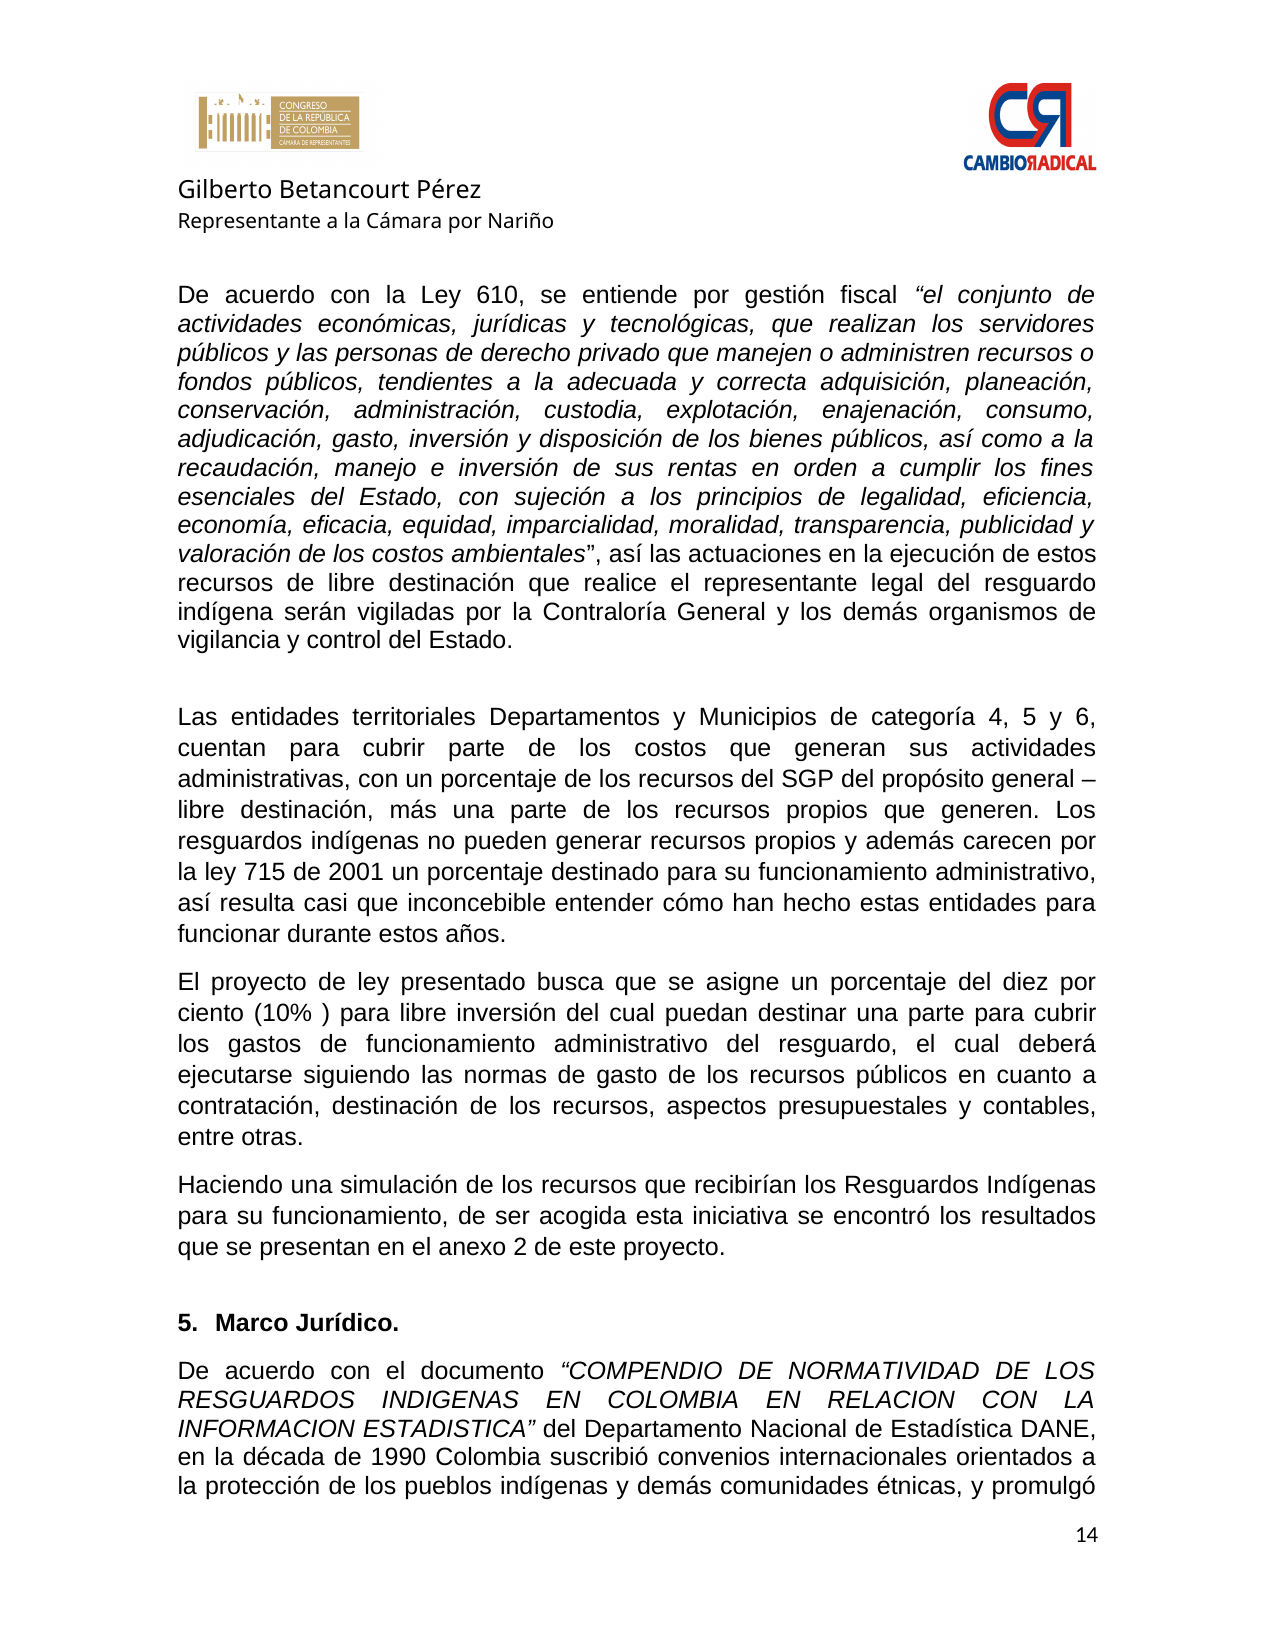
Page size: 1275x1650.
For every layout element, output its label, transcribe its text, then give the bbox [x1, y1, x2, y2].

text Haciendo una simulación de los recursos que recibirían los Resguardos Indígenas para su funcionamiento, de ser acogida esta iniciativa se encontró los resultados que se presentan en el anexo 2 de este proyecto. [177, 1170, 1098, 1261]
picture [177, 73, 385, 173]
picture [962, 82, 1098, 173]
list Marco Jurídico. [177, 1308, 1098, 1337]
text De acuerdo con la Ley 610, se entiende por gestión fiscal “el conjunto de actividades económicas, jurídicas y tecnológicas, que realizan los servidores públicos y las personas de derecho privado que manejen o administren recursos o fondos públicos, tendientes a la adecuada y correcta adquisición, planeación, conservación, administración, custodia, explotación, enajenación, consumo, adjudicación, gasto, inversión y disposición de los bienes públicos, así como a la recaudación, manejo e inversión de sus rentas en orden a cumplir los fines esenciales del Estado, con sujeción a los principios de legalidad, eficiencia, economía, eficacia, equidad, imparcialidad, moralidad, transparencia, publicidad y valoración de los costos ambientales”, así las actuaciones en la ejecución de estos recursos de libre destinación que realice el representante legal del resguardo indígena serán vigiladas por la Contraloría General y los demás organismos de vigilancia y control del Estado. [177, 281, 1098, 654]
text El proyecto de ley presentado busca que se asigne un porcentaje del diez por ciento (10% ) para libre inversión del cual puedan destinar una parte para cubrir los gastos de funcionamiento administrativo del resguardo, el cual deberá ejecutarse siguiendo las normas de gasto de los recursos públicos en cuanto a contratación, destinación de los recursos, aspectos presupuestales y contables, entre otras. [177, 967, 1098, 1151]
text Las entidades territoriales Departamentos y Municipios de categoría 4, 5 y 6, cuentan para cubrir parte de los costos que generan sus actividades administrativas, con un porcentaje de los recursos del SGP del propósito general –libre destinación, más una parte de los recursos propios que generen. Los resguardos indígenas no pueden generar recursos propios y además carecen por la ley 715 de 2001 un porcentaje destinado para su funcionamiento administrativo, así resulta casi que inconcebible entender cómo han hecho estas entidades para funcionar durante estos años. [177, 702, 1098, 948]
